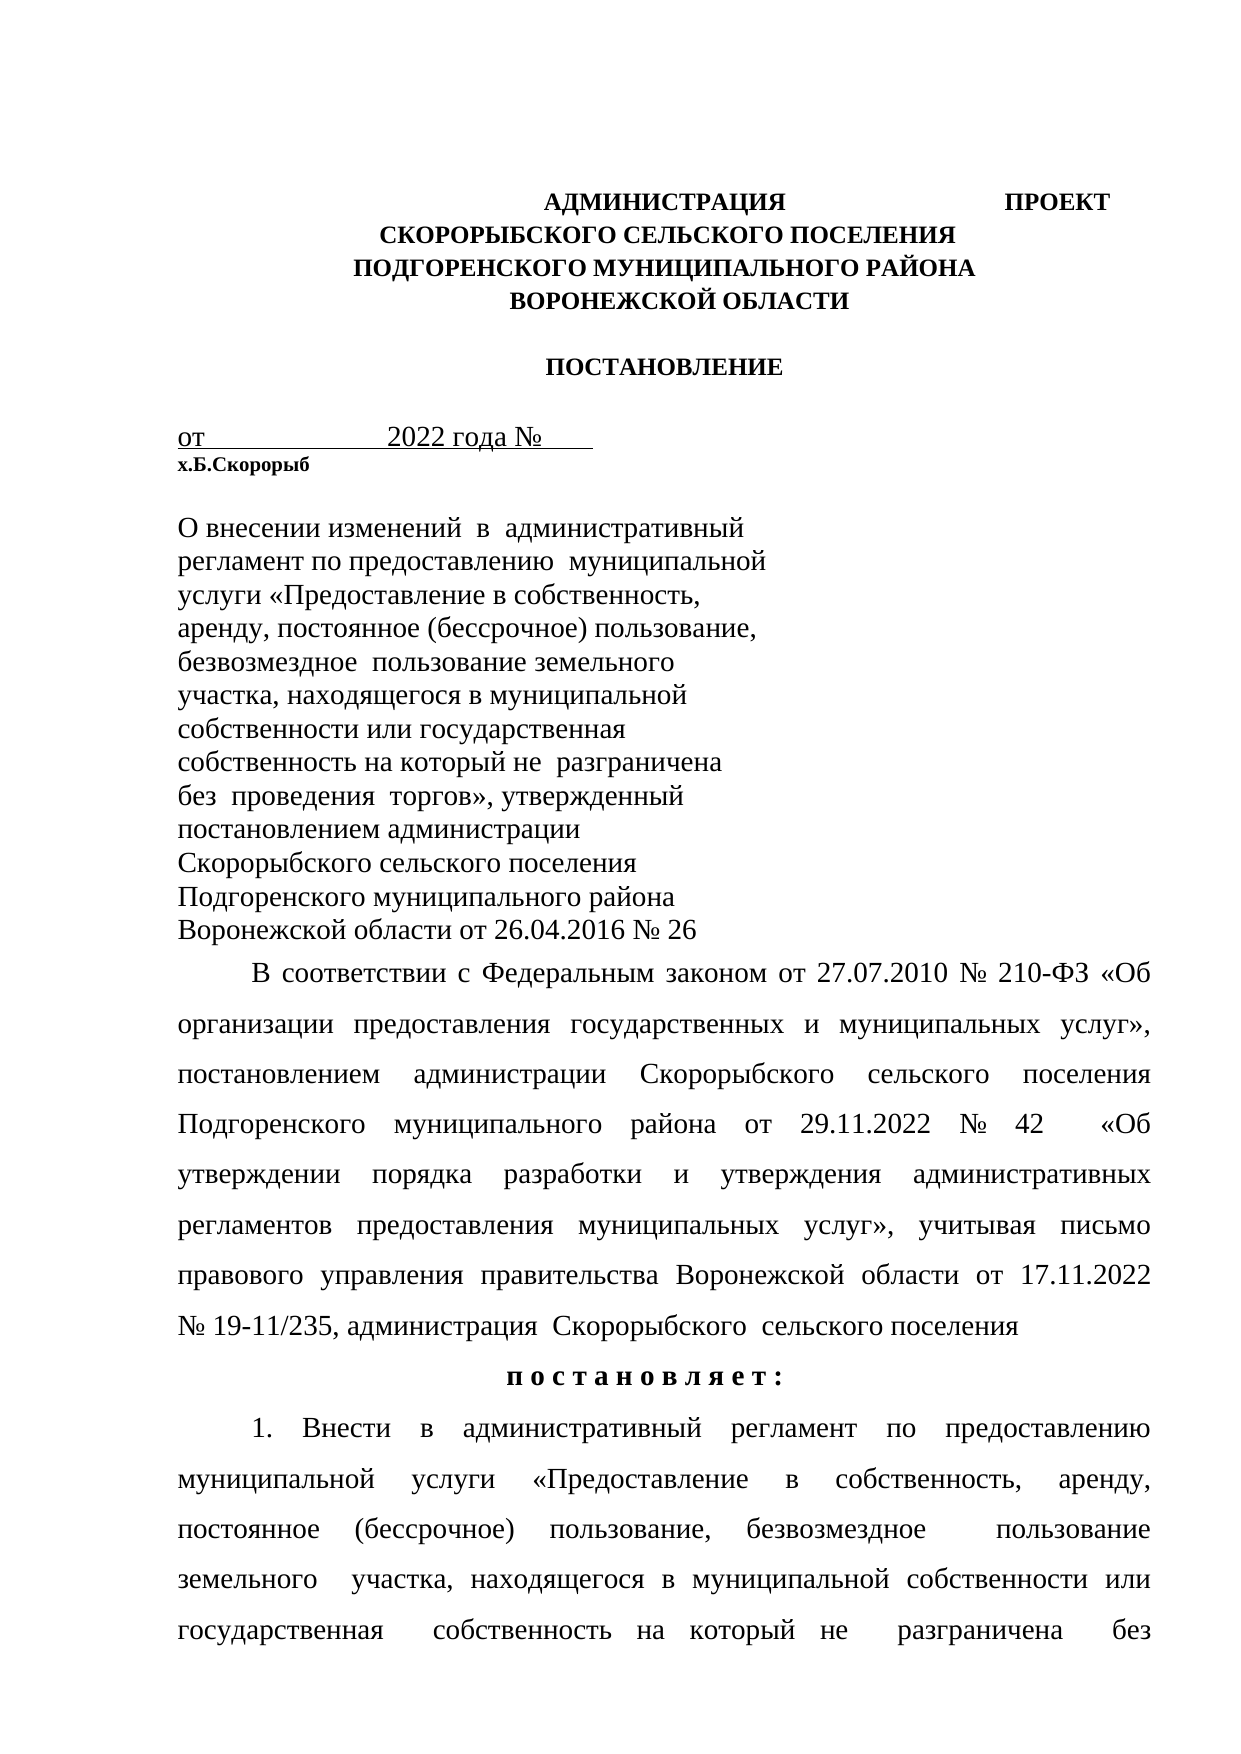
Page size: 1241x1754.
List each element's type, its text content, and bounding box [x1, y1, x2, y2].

text от 2022 года № [177, 419, 1152, 452]
text АДМИНИСТРАЦИЯ ПРОЕКТ [177, 187, 1152, 216]
text О внесении изменений в административный регламент по предоставлению муниципальной услуги «Предоставление в собственность, аренду, постоянное (бессрочное) пользование, безвозмездное пользование земельного участка, находящегося в муниципальной собственности или государственная собственность на который не разграничена без проведения торгов», утвержденный постановлением администрации Скорорыбского сельского поселения Подгоренского муниципального района Воронежской области от 26.04.2016 № 26 [177, 510, 767, 946]
text ВОРОНЕЖСКОЙ ОБЛАСТИ [177, 286, 1152, 315]
text В соответствии с Федеральным законом от 27.07.2010 № 210-ФЗ «Об организации предоставления государственных и муниципальных услуг», постановлением администрации Скорорыбского сельского поселения Подгоренского муниципального района от 29.11.2022 № 42 «Об утверждении порядка разработки и утверждения административных регламентов предоставления муниципальных услуг», учитывая письмо правового управления правительства Воронежской области от 17.11.2022 № 19-11/235, администрация Скорорыбского сельского поселения [177, 955, 1152, 1341]
text х.Б.Скорорыб [177, 452, 1152, 476]
text ПОСТАНОВЛЕНИЕ [177, 352, 1152, 381]
text ПОДГОРЕНСКОГО МУНИЦИПАЛЬНОГО РАЙОНА [177, 253, 1152, 282]
text СКОРОРЫБСКОГО СЕЛЬСКОГО ПОСЕЛЕНИЯ [177, 220, 1152, 249]
text постановляет: [177, 1358, 1152, 1391]
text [177, 1411, 1152, 1645]
